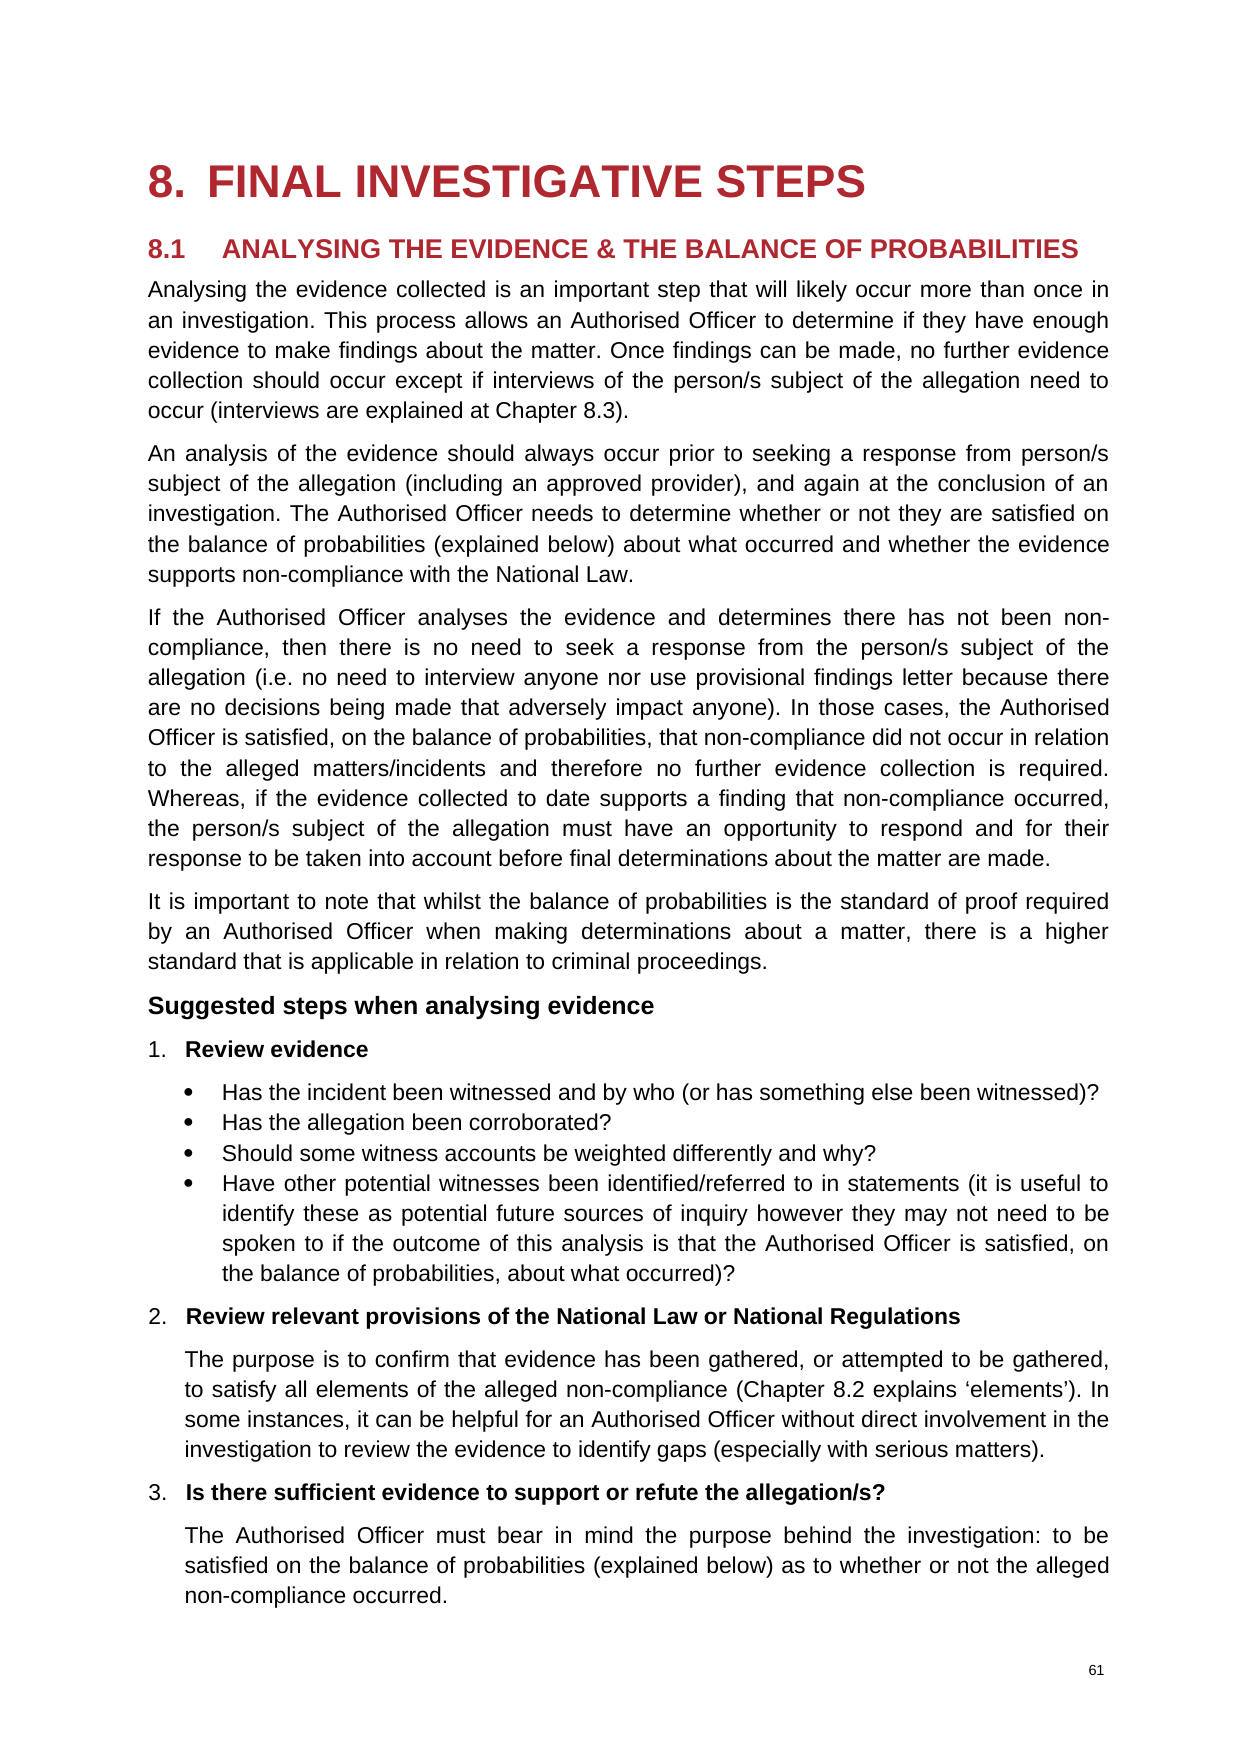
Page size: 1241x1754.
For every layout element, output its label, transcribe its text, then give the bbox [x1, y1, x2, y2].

subtitle 8.1 Analysing the Evidence & the Balance of Probabilities [148, 233, 1110, 264]
text An analysis of the evidence should always occur prior to seeking a response from person/s subject of the allegation (including an approved provider), and again at the conclusion of an investigation. The Authorised Officer needs to determine whether or not they are satisfied on the balance of probabilities (explained below) about what occurred and whether the evidence supports non-compliance with the National Law. [148, 440, 1110, 587]
list Have other potential witnesses been identified/referred to in statements (it is useful to identify these as potential future sources of inquiry however they may not need to be spoken to if the outcome of this analysis is that the Authorised Officer is satisfied, on the balance of probabilities, about what occurred)? [184, 1170, 1110, 1287]
text If the Authorised Officer analyses the evidence and determines there has not been non-compliance, then there is no need to seek a response from the person/s subject of the allegation (i.e. no need to interview anyone nor use provisional findings letter because there are no decisions being made that adversely impact anyone). In those cases, the Authorised Officer is satisfied, on the balance of probabilities, that non-compliance did not occur in relation to the alleged matters/incidents and therefore no further evidence collection is required. Whereas, if the evidence collected to date supports a finding that non-compliance occurred, the person/s subject of the allegation must have an opportunity to respond and for their response to be taken into account before final determinations about the matter are made. [148, 603, 1110, 871]
list Is there sufficient evidence to support or refute the allegation/s? [148, 1479, 1110, 1506]
list Review relevant provisions of the National Law or National Regulations [148, 1303, 1110, 1329]
text Suggested steps when analysing evidence [148, 991, 1110, 1020]
text Analysing the evidence collected is an important step that will likely occur more than once in an investigation. This process allows an Authorised Officer to determine if they have enough evidence to make findings about the matter. Once findings can be made, no further evidence collection should occur except if interviews of the person/s subject of the allegation need to occur (interviews are explained at Chapter 8.3). [148, 276, 1110, 423]
list Has the incident been witnessed and by who (or has something else been witnessed)? [184, 1079, 1110, 1106]
subtitle FINAL INVESTIGATIVE STEPS [148, 155, 1110, 208]
list Has the allegation been corroborated? [184, 1109, 1110, 1136]
text The purpose is to confirm that evidence has been gathered, or attempted to be gathered, to satisfy all elements of the alleged non-compliance (Chapter 8.2 explains ‘elements’). In some instances, it can be helpful for an Authorised Officer without direct involvement in the investigation to review the evidence to identify gaps (especially with serious matters). [184, 1346, 1110, 1463]
text The Authorised Officer must bear in mind the purpose behind the investigation: to be satisfied on the balance of probabilities (explained below) as to whether or not the alleged non-compliance occurred. [184, 1522, 1110, 1609]
list Should some witness accounts be weighted differently and why? [184, 1139, 1110, 1166]
text It is important to note that whilst the balance of probabilities is the standard of proof required by an Authorised Officer when making determinations about a matter, there is a higher standard that is applicable in relation to criminal proceedings. [148, 888, 1110, 974]
list Review evidence [148, 1036, 1110, 1063]
